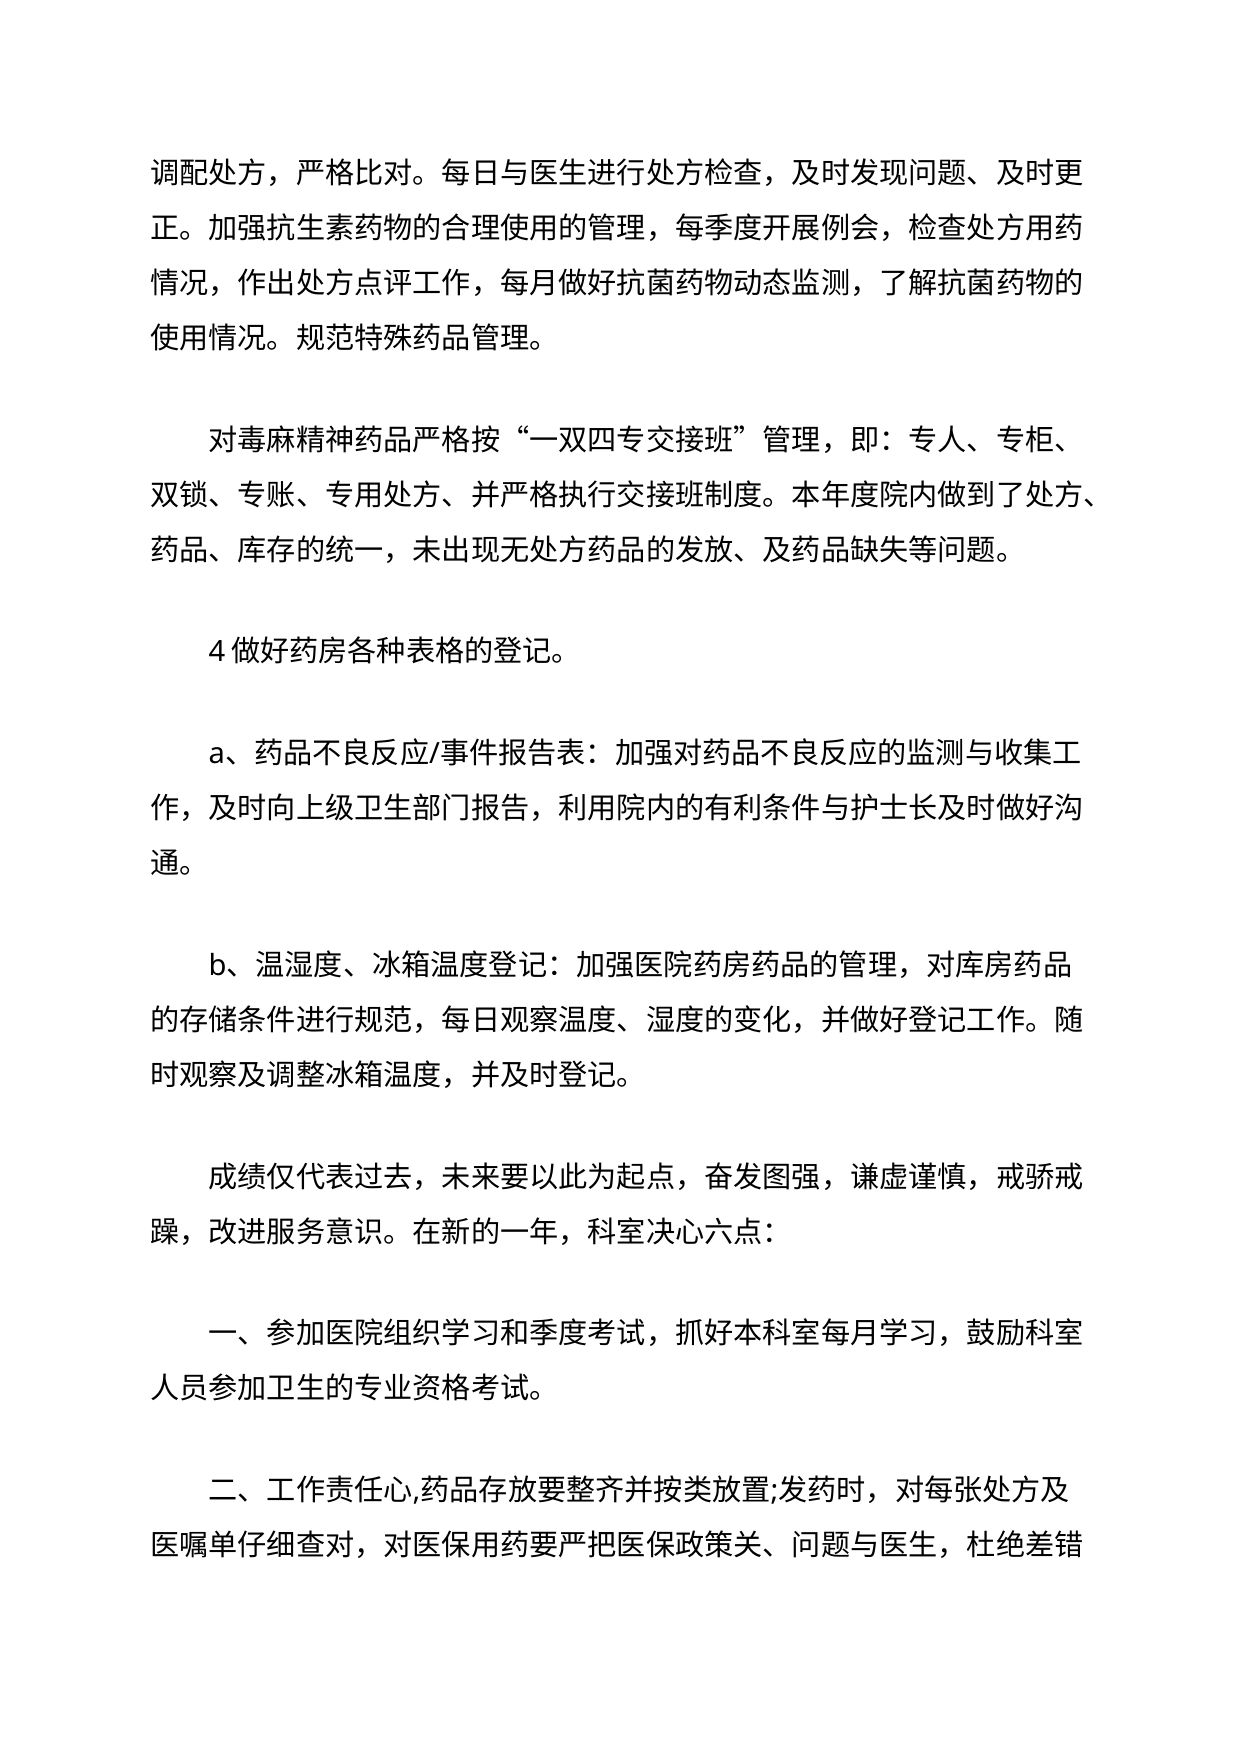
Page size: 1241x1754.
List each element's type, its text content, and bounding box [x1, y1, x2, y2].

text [150, 150, 1090, 357]
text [150, 1467, 1090, 1564]
text a、药品不良反应/事件报告表：加强对药品不良反应的监测与收集工作，及时向上级卫生部门报告，利用院内的有利条件与护士长及时做好沟通。 [150, 730, 1090, 882]
text 对毒麻精神药品严格按“一双四专交接班”管理，即：专人、专柜、双锁、专账、专用处方、并严格执行交接班制度。本年度院内做到了处方、药品、库存的统一，未出现无处方药品的发放、及药品缺失等问题。 [150, 416, 1090, 568]
text b、温湿度、冰箱温度登记：加强医院药房药品的管理，对库房药品的存储条件进行规范，每日观察温度、湿度的变化，并做好登记工作。随时观察及调整冰箱温度，并及时登记。 [150, 942, 1090, 1094]
text 一、参加医院组织学习和季度考试，抓好本科室每月学习，鼓励科室人员参加卫生的专业资格考试。 [150, 1310, 1090, 1407]
text 4做好药房各种表格的登记。 [150, 628, 1090, 670]
text 成绩仅代表过去，未来要以此为起点，奋发图强，谦虚谨慎，戒骄戒躁，改进服务意识。在新的一年，科室决心六点： [150, 1153, 1090, 1251]
